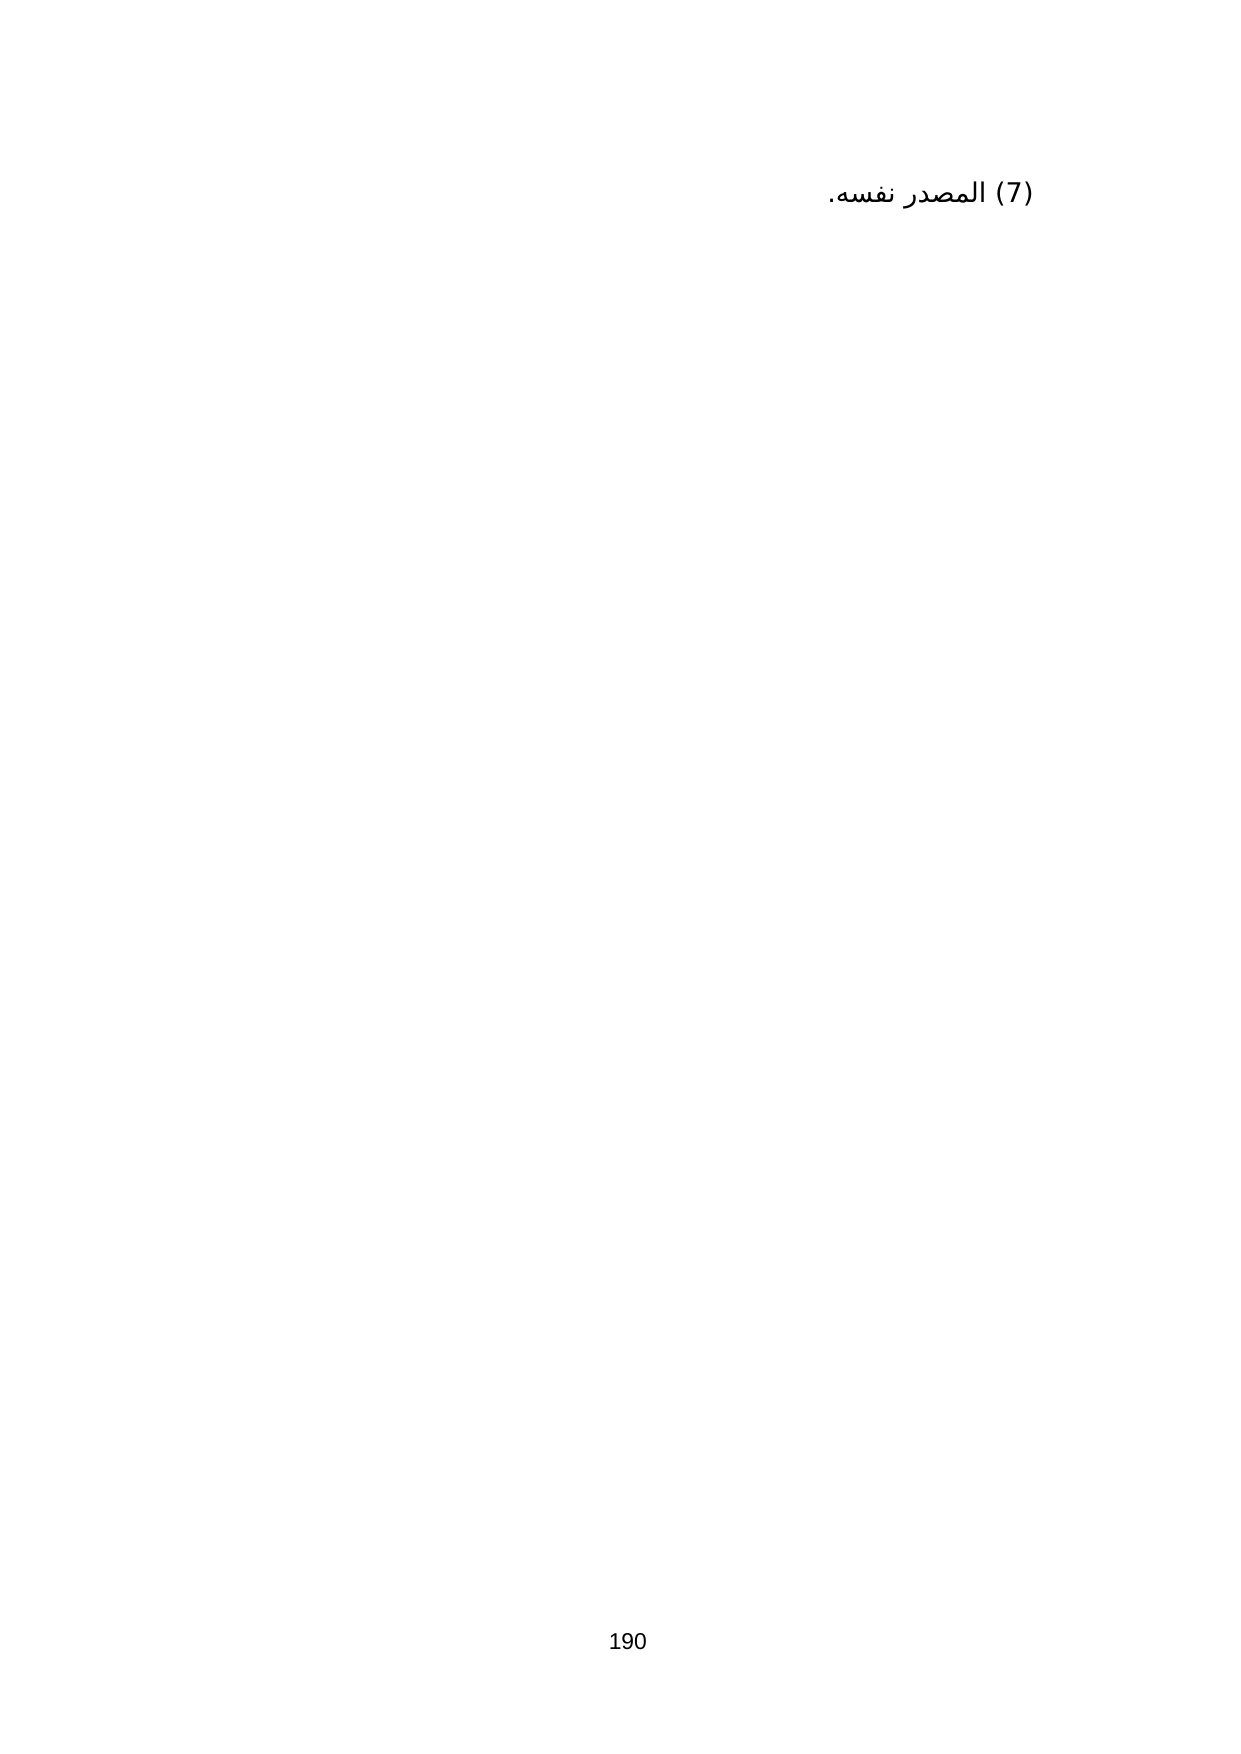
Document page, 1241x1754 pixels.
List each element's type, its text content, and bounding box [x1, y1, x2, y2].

text (7) المصدر نفسه. [222, 177, 1033, 209]
